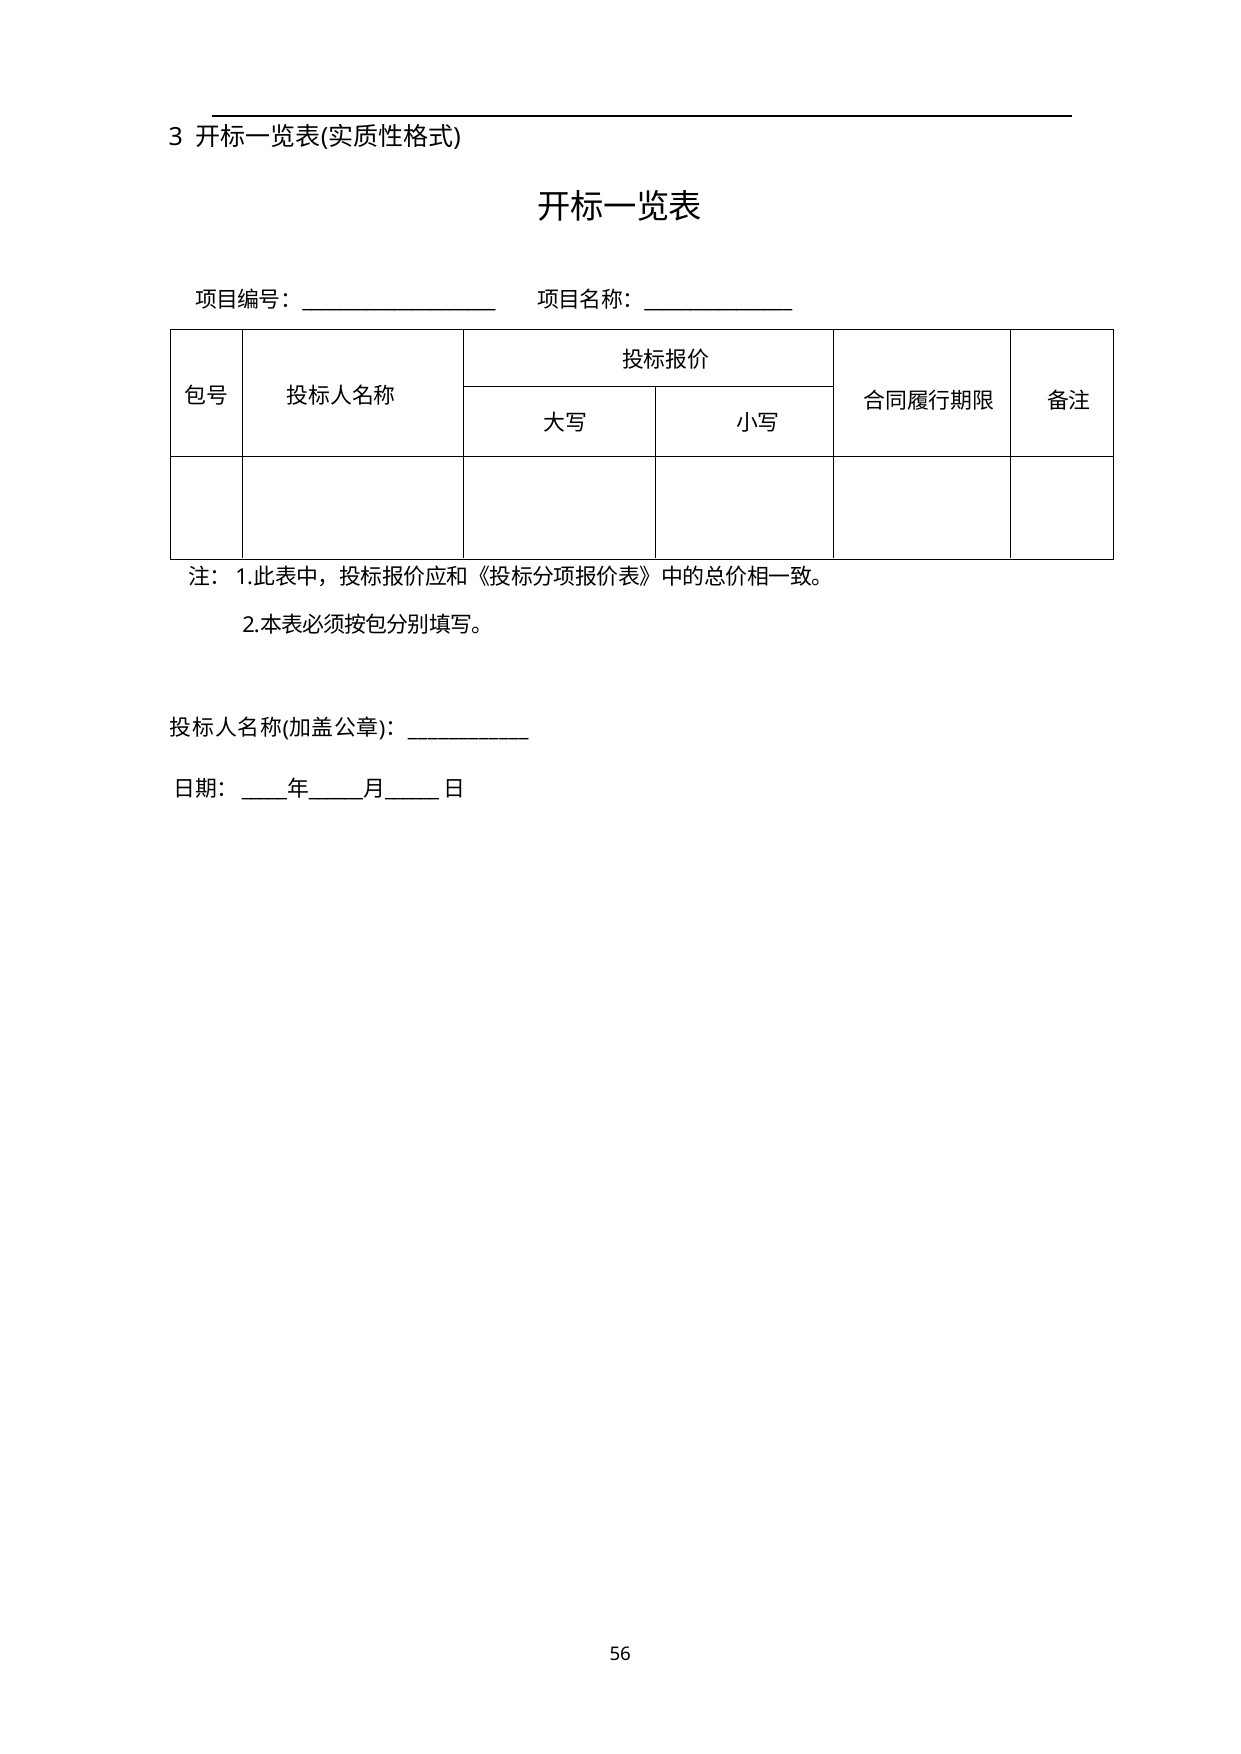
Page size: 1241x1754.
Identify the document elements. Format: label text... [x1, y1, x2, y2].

text 开标一览表 [168, 183, 1072, 227]
table_header 投标报价 [464, 330, 833, 386]
table_header 备注 [1011, 330, 1113, 456]
text 项目编号：_____________________ 项目名称：________________ [195, 285, 1072, 313]
table_cell [464, 457, 655, 558]
table_header 投标人名称 [243, 330, 463, 456]
table_cell [243, 457, 463, 558]
table_cell [834, 457, 1010, 558]
table_cell [1011, 457, 1113, 558]
table_header 包号 [171, 330, 242, 456]
text 2.本表必须按包分别填写。 [168, 607, 1072, 638]
text 注： 1.此表中，投标报价应和《投标分项报价表》中的总价相一致。 [169, 559, 1072, 591]
text 日期： _____年______月______ 日 [174, 774, 1072, 801]
table_cell 小写 [656, 387, 833, 456]
table_cell 大写 [464, 387, 655, 456]
text 3 开标一览表(实质性格式) [168, 117, 1072, 153]
text 投标人名称(加盖公章)：____________ [169, 722, 1072, 774]
table_cell [171, 457, 242, 558]
table_cell [656, 457, 833, 558]
table_header 合同履行期限 [834, 330, 1010, 456]
